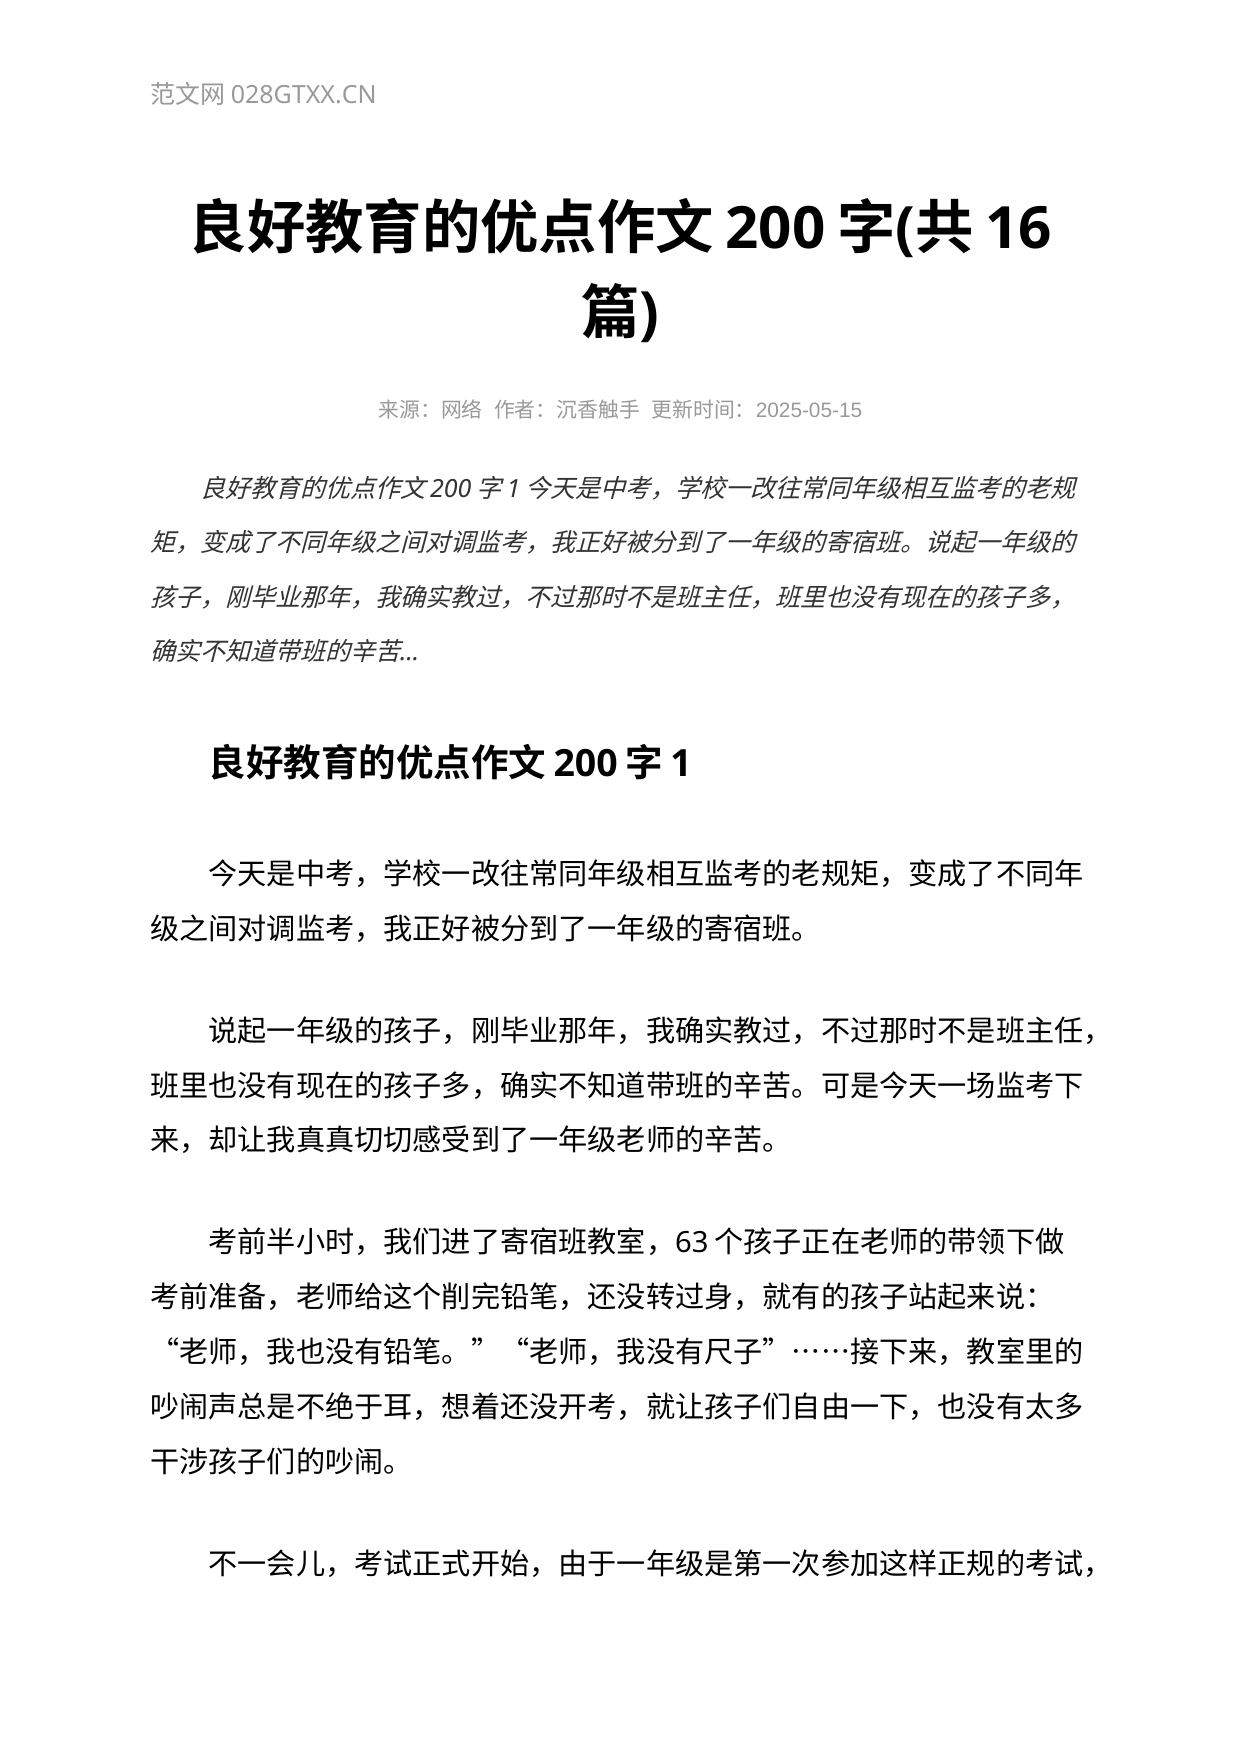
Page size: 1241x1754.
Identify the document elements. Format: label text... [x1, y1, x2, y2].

text 今天是中考，学校一改往常同年级相互监考的老规矩，变成了不同年级之间对调监考，我正好被分到了一年级的寄宿班。 [150, 851, 1090, 948]
text 来源：网络 作者：沉香触手 更新时间：2025-05-15 [150, 398, 1090, 422]
text 说起一年级的孩子，刚毕业那年，我确实教过，不过那时不是班主任，班里也没有现在的孩子多，确实不知道带班的辛苦。可是今天一场监考下来，却让我真真切切感受到了一年级老师的辛苦。 [150, 1007, 1090, 1159]
text 良好教育的优点作文200字1 [150, 733, 1090, 787]
text 考前半小时，我们进了寄宿班教室，63个孩子正在老师的带领下做考前准备，老师给这个削完铅笔，还没转过身，就有的孩子站起来说：“老师，我也没有铅笔。”“老师，我没有尺子”……接下来，教室里的吵闹声总是不绝于耳，想着还没开考，就让孩子们自由一下，也没有太多干涉孩子们的吵闹。 [150, 1219, 1090, 1481]
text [150, 1540, 1090, 1582]
text 良好教育的优点作文200字1今天是中考，学校一改往常同年级相互监考的老规矩，变成了不同年级之间对调监考，我正好被分到了一年级的寄宿班。说起一年级的孩子，刚毕业那年，我确实教过，不过那时不是班主任，班里也没有现在的孩子多，确实不知道带班的辛苦... [150, 468, 1090, 668]
subtitle 良好教育的优点作文200字(共16篇) [150, 181, 1090, 351]
